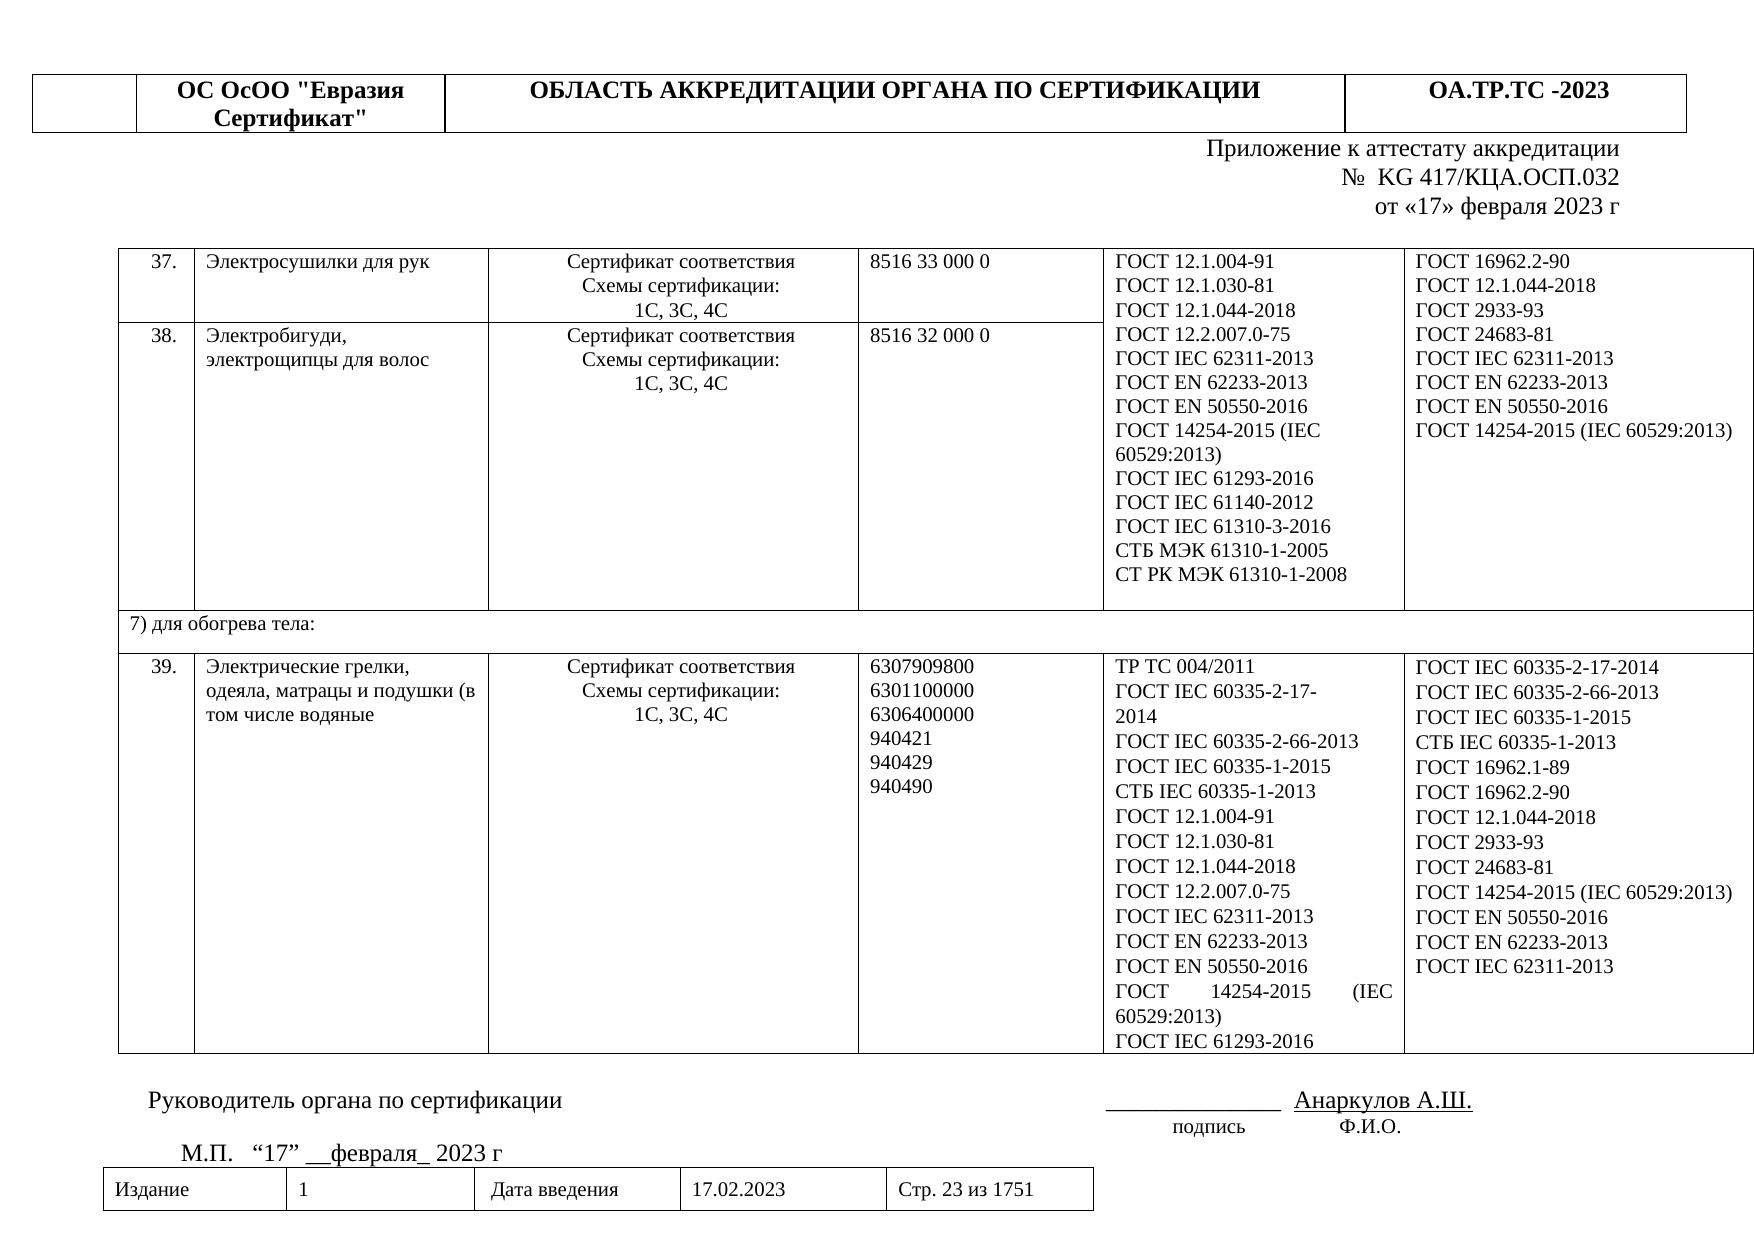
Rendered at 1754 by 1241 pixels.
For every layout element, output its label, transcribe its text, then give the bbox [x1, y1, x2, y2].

table_cell 39. [119, 654, 194, 1053]
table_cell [1104, 654, 1404, 1053]
table_cell 37. [119, 249, 194, 322]
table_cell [489, 654, 858, 1053]
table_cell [1405, 654, 1753, 1053]
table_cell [489, 323, 858, 610]
table_cell 7) для обогрева тела: [119, 611, 1753, 653]
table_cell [489, 249, 858, 322]
table_cell Электробигуди, электрощипцы для волос [195, 323, 488, 610]
table_cell 38. [119, 323, 194, 610]
table_cell 8516 33 000 0 [859, 249, 1103, 322]
table_cell 8516 32 000 0 [859, 323, 1103, 610]
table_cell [195, 654, 488, 1053]
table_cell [859, 654, 1103, 1053]
table_cell Электросушилки для рук [195, 249, 488, 322]
